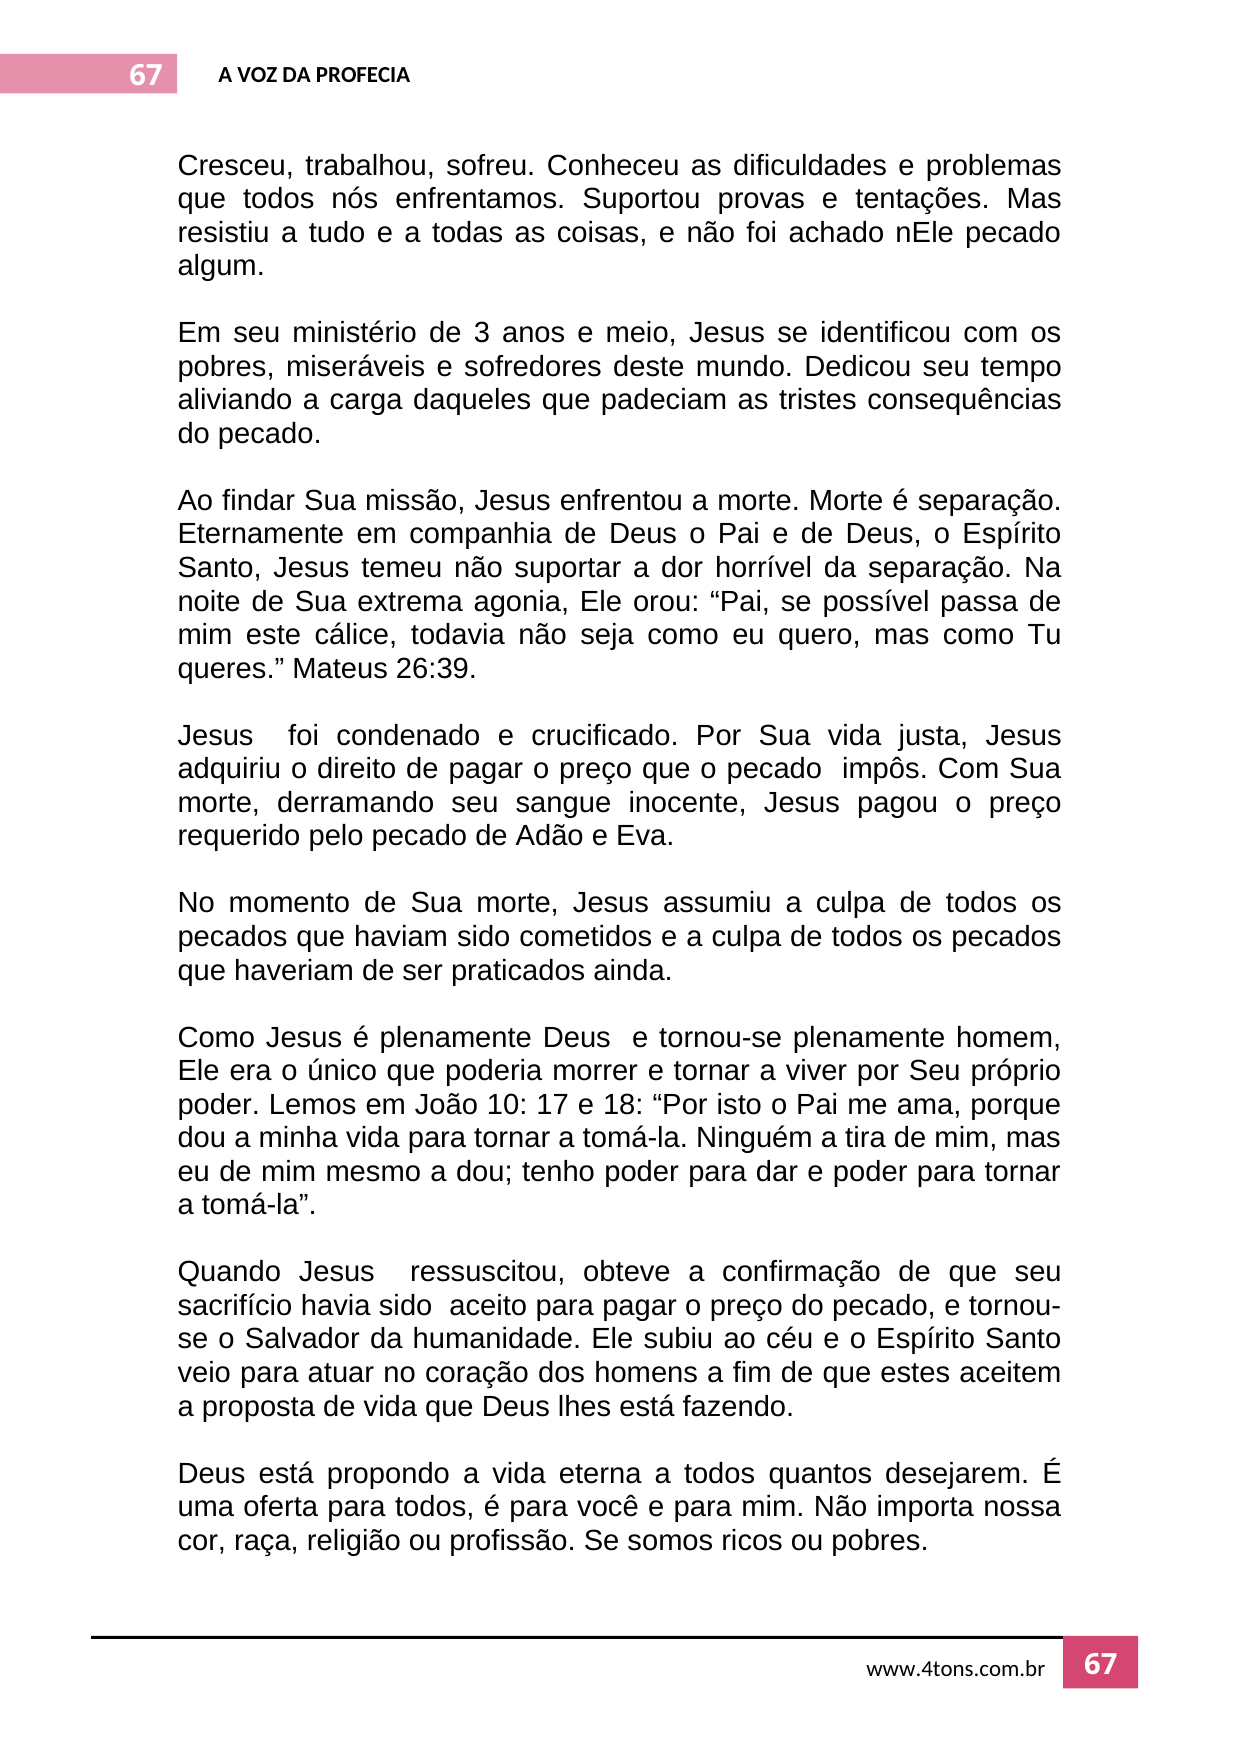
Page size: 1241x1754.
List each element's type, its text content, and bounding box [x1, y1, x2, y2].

text Cresceu, trabalhou, sofreu. Conheceu as dificuldades e problemas que todos nós enfrentamos. Suportou provas e tentações. Mas resistiu a tudo e a todas as coisas, e não foi achado nEle pecado algum. [177, 148, 1063, 282]
text Deus está propondo a vida eterna a todos quantos desejarem. É uma oferta para todos, é para você e para mim. Não importa nossa cor, raça, religião ou profissão. Se somos ricos ou pobres. [177, 1456, 1063, 1556]
text Como Jesus é plenamente Deus e tornou-se plenamente homem, Ele era o único que poderia morrer e tornar a viver por Seu próprio poder. Lemos em João 10: 17 e 18: “Por isto o Pai me ama, porque dou a minha vida para tornar a tomá-la. Ninguém a tira de mim, mas eu de mim mesmo a dou; tenho poder para dar e poder para tornar a tomá-la”. [177, 1020, 1063, 1221]
text No momento de Sua morte, Jesus assumiu a culpa de todos os pecados que haviam sido cometidos e a culpa de todos os pecados que haveriam de ser praticados ainda. [177, 886, 1063, 986]
text Quando Jesus ressuscitou, obteve a confirmação de que seu sacrifício havia sido aceito para pagar o preço do pecado, e tornou-se o Salvador da humanidade. Ele subiu ao céu e o Espírito Santo veio para atuar no coração dos homens a fim de que estes aceitem a proposta de vida que Deus lhes está fazendo. [177, 1254, 1063, 1422]
text Jesus foi condenado e crucificado. Por Sua vida justa, Jesus adquiriu o direito de pagar o preço que o pecado impôs. Com Sua morte, derramando seu sangue inocente, Jesus pagou o preço requerido pelo pecado de Adão e Eva. [177, 718, 1063, 852]
text Em seu ministério de 3 anos e meio, Jesus se identificou com os pobres, miseráveis e sofredores deste mundo. Dedicou seu tempo aliviando a carga daqueles que padeciam as tristes consequências do pecado. [177, 315, 1063, 449]
text Ao findar Sua missão, Jesus enfrentou a morte. Morte é separação. Eternamente em companhia de Deus o Pai e de Deus, o Espírito Santo, Jesus temeu não suportar a dor horrível da separação. Na noite de Sua extrema agonia, Ele orou: “Pai, se possível passa de mim este cálice, todavia não seja como eu quero, mas como Tu queres.” Mateus 26:39. [177, 483, 1063, 684]
